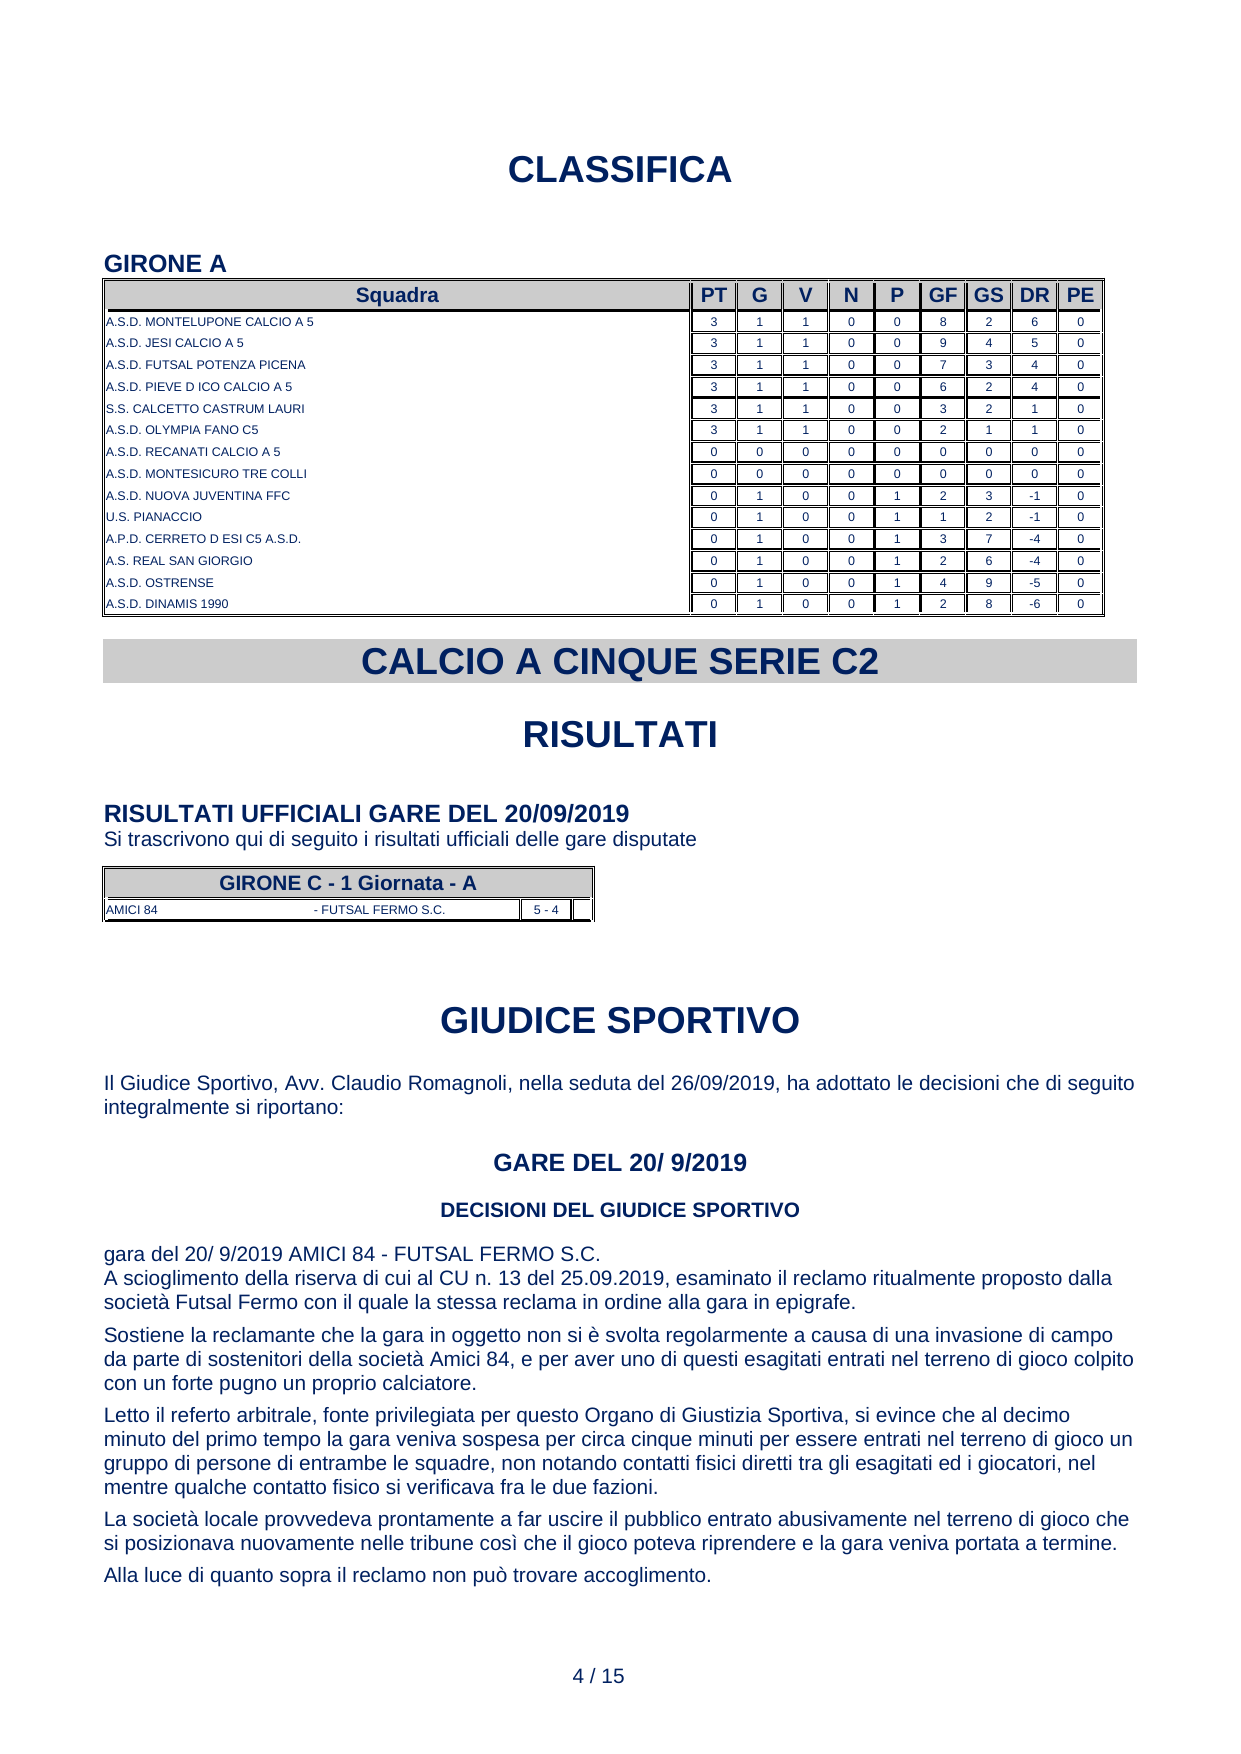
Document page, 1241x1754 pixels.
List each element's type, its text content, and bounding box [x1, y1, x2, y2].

table_cell -6 [1012, 595, 1058, 614]
table_cell U.S. PIANACCIO [105, 505, 689, 527]
table_header [104, 866, 1103, 955]
table_header GF [920, 279, 966, 309]
text CALCIO A CINQUE SERIE C2 [103, 639, 1137, 683]
table_cell A.S.D. RECANATI CALCIO A 5 [105, 440, 689, 461]
table_cell 0 [830, 399, 873, 418]
table_cell 0 [693, 443, 735, 461]
table_cell 0 [1059, 440, 1102, 461]
table_cell 9 [968, 574, 1010, 592]
table_cell 1 [738, 508, 781, 527]
table_cell 0 [784, 487, 827, 505]
table_cell 2 [968, 378, 1010, 396]
table_cell 0 [693, 530, 735, 548]
table_cell A.S.D. MONTELUPONE CALCIO A 5 [105, 309, 689, 331]
table_cell 0 [922, 443, 964, 461]
table_cell 1 [784, 356, 827, 374]
table_cell 1 [784, 421, 827, 439]
table_cell 2 [968, 508, 1010, 527]
table_cell 1 [784, 312, 827, 331]
text GIUDICE SPORTIVO [103, 998, 1137, 1042]
table_cell 0 [876, 421, 919, 439]
text gara del 20/ 9/2019 AMICI 84 - FUTSAL FERMO S.C. A scioglimento della riserva di cui al CU n. 13 del 25.09.2019, esaminato il reclamo ritualmente proposto dalla società Futsal Fermo con il quale la stessa reclama in ordine alla gara in epigrafe. [103, 1242, 1137, 1314]
table_cell 3 [693, 312, 735, 331]
table_cell 0 [876, 312, 919, 331]
table_cell 4 [922, 574, 964, 592]
table_cell 2 [920, 592, 966, 614]
table_header PT [691, 281, 737, 309]
table_cell 3 [693, 334, 735, 352]
table_cell 0 [693, 465, 735, 483]
table_cell A.P.D. CERRETO D ESI C5 A.S.D. [105, 527, 689, 548]
table_cell 1 [968, 421, 1010, 439]
table_cell -4 [1013, 552, 1056, 570]
table_cell 9 [922, 334, 964, 352]
table_cell 0 [1059, 548, 1102, 570]
table_cell 0 [1058, 527, 1103, 548]
table_cell 3 [693, 378, 735, 396]
text Letto il referto arbitrale, fonte privilegiata per questo Organo di Giustizia Sportiva, si evince che al decimo minuto del primo tempo la gara veniva sospesa per circa cinque minuti per essere entrati nel terreno di gioco un gruppo di persone di entrambe le squadre, non notando contatti fisici diretti tra gli esagitati ed i giocatori, nel mentre qualche contatto fisico si verificava fra le due fazioni. [103, 1403, 1137, 1498]
table_cell 6 [1013, 312, 1056, 331]
table_cell 1 [738, 552, 781, 570]
table_cell 0 [784, 552, 827, 570]
table_cell 1 [738, 312, 781, 331]
table_cell 3 [693, 399, 735, 418]
table_cell 0 [876, 465, 919, 483]
table_header G [737, 281, 783, 309]
table_cell 1 [874, 595, 920, 614]
table_cell 1 [876, 487, 919, 505]
table_cell 8 [966, 595, 1012, 614]
table_cell 0 [1059, 374, 1102, 396]
table_cell 0 [876, 443, 919, 461]
table_cell 0 [830, 378, 873, 396]
text Sostiene la reclamante che la gara in oggetto non si è svolta regolarmente a causa di una invasione di campo da parte di sostenitori della società Amici 84, e per aver uno di questi esagitati entrati nel terreno di gioco colpito con un forte pugno un proprio calciatore. [103, 1322, 1137, 1394]
table_cell 0 [784, 574, 827, 592]
text RISULTATI UFFICIALI GARE DEL 20/09/2019 [103, 798, 1137, 827]
table_cell 0 [693, 487, 735, 505]
table_cell 0 [876, 356, 919, 374]
table_cell 1 [922, 508, 964, 527]
table_cell 1 [738, 399, 781, 418]
table_cell 2 [922, 421, 964, 439]
table_cell 0 [830, 552, 873, 570]
table_cell A.S.D. PIEVE D ICO CALCIO A 5 [105, 374, 689, 396]
table_cell 2 [968, 312, 1010, 331]
table_cell 0 [876, 378, 919, 396]
table_cell 5 [1013, 334, 1056, 352]
text GIRONE A [103, 249, 1137, 277]
table_cell 1 [876, 508, 919, 527]
table_cell 0 [738, 443, 781, 461]
table_cell 0 [693, 508, 735, 527]
table_cell 1 [738, 378, 781, 396]
text Si trascrivono qui di seguito i risultati ufficiali delle gare disputate [103, 827, 1137, 851]
table_cell 4 [968, 334, 1010, 352]
table_cell 0 [830, 334, 873, 352]
table_cell 1 [784, 399, 827, 418]
table_cell 0 [784, 530, 827, 548]
table_cell -4 [1013, 530, 1056, 548]
table_cell 3 [693, 421, 735, 439]
table_header DR [1012, 281, 1058, 309]
table_cell A.S.D. JESI CALCIO A 5 [105, 331, 689, 352]
table_header P [874, 279, 920, 309]
table_cell 6 [922, 378, 964, 396]
table_header GS [966, 281, 1012, 309]
table_cell 1 [1013, 399, 1056, 418]
table_cell 0 [829, 595, 874, 614]
table_cell 0 [830, 574, 873, 592]
table_cell A.S.D. DINAMIS 1990 [105, 592, 691, 614]
table_cell 2 [922, 552, 964, 570]
table_cell -5 [1013, 574, 1056, 592]
table_cell A.S.D. FUTSAL POTENZA PICENA [105, 353, 689, 374]
table_cell A.S.D. OSTRENSE [105, 570, 689, 592]
table_cell 0 [830, 312, 873, 331]
table_cell 0 [691, 595, 737, 614]
table_cell 0 [784, 465, 827, 483]
table_cell 1 [876, 552, 919, 570]
table_cell 1 [738, 487, 781, 505]
table_cell 0 [830, 443, 873, 461]
table_cell 3 [922, 399, 964, 418]
table_cell A.S.D. MONTESICURO TRE COLLI [105, 461, 689, 483]
table_cell 0 [783, 595, 828, 614]
table_header PE [1058, 281, 1102, 309]
text La società locale provvedeva prontamente a far uscire il pubblico entrato abusivamente nel terreno di gioco che si posizionava nuovamente nelle tribune così che il gioco poteva riprendere e la gara veniva portata a termine. [103, 1507, 1137, 1555]
table_cell -1 [1013, 508, 1056, 527]
table_cell 0 [1059, 461, 1102, 483]
table_cell 2 [968, 399, 1010, 418]
table_cell 0 [1058, 505, 1103, 527]
text Alla luce di quanto sopra il reclamo non può trovare accoglimento. [103, 1563, 1137, 1587]
table_cell 7 [968, 530, 1010, 548]
table_cell 3 [693, 356, 735, 374]
table_cell 0 [830, 356, 873, 374]
table_cell 0 [830, 530, 873, 548]
table_cell 1 [738, 421, 781, 439]
table_cell 1 [876, 530, 919, 548]
table_cell 0 [830, 508, 873, 527]
table_cell 2 [922, 487, 964, 505]
table_cell 7 [922, 356, 964, 374]
table_cell 3 [968, 356, 1010, 374]
table_header V [783, 281, 828, 309]
table_cell 1 [738, 574, 781, 592]
table_cell 0 [968, 443, 1010, 461]
table_cell 0 [830, 465, 873, 483]
table_cell 0 [1059, 353, 1102, 374]
table_cell 1 [738, 356, 781, 374]
table_cell 1 [1013, 421, 1056, 439]
table_cell 1 [737, 595, 783, 614]
text DECISIONI DEL GIUDICE SPORTIVO [103, 1197, 1137, 1221]
table_cell A.S.D. OLYMPIA FANO C5 [105, 418, 689, 439]
table_cell 0 [830, 487, 873, 505]
table_cell 0 [784, 508, 827, 527]
table_cell 4 [1013, 378, 1056, 396]
text GARE DEL 20/ 9/2019 [103, 1148, 1137, 1177]
text CLASSIFICA [103, 148, 1137, 191]
table_cell 3 [968, 487, 1010, 505]
table_cell 3 [922, 530, 964, 548]
table_cell 0 [1013, 465, 1056, 483]
table_cell 4 [1013, 356, 1056, 374]
table_header Squadra [105, 279, 691, 309]
table_cell 0 [922, 465, 964, 483]
table_cell 0 [1058, 418, 1103, 439]
table_cell 1 [876, 574, 919, 592]
table_cell 0 [968, 465, 1010, 483]
table_cell 6 [968, 552, 1010, 570]
table_cell A.S.D. NUOVA JUVENTINA FFC [105, 483, 689, 505]
table_cell 0 [1059, 570, 1102, 592]
table_cell 1 [738, 334, 781, 352]
table_cell 0 [1059, 483, 1102, 505]
table_cell 0 [693, 574, 735, 592]
table_cell 1 [738, 530, 781, 548]
table_cell 0 [876, 334, 919, 352]
table_cell 8 [922, 312, 964, 331]
table_cell A.S. REAL SAN GIORGIO [105, 548, 689, 570]
table_cell -1 [1013, 487, 1056, 505]
text RISULTATI [103, 712, 1137, 755]
table_cell 0 [1058, 592, 1103, 614]
table_cell 0 [1059, 309, 1102, 331]
table_cell 0 [1059, 396, 1102, 418]
table_cell 0 [693, 552, 735, 570]
table_cell 0 [738, 465, 781, 483]
table_cell 0 [830, 421, 873, 439]
table_cell 0 [876, 399, 919, 418]
table_cell 1 [784, 334, 827, 352]
table_cell 0 [1013, 443, 1056, 461]
table_cell 0 [784, 443, 827, 461]
table_cell S.S. CALCETTO CASTRUM LAURI [105, 396, 689, 418]
text Il Giudice Sportivo, Avv. Claudio Romagnoli, nella seduta del 26/09/2019, ha adottato le decisioni che di seguito integralmente si riportano: [103, 1071, 1137, 1119]
table_header N [829, 279, 874, 309]
table_cell 0 [1058, 331, 1103, 352]
table_cell 1 [784, 378, 827, 396]
